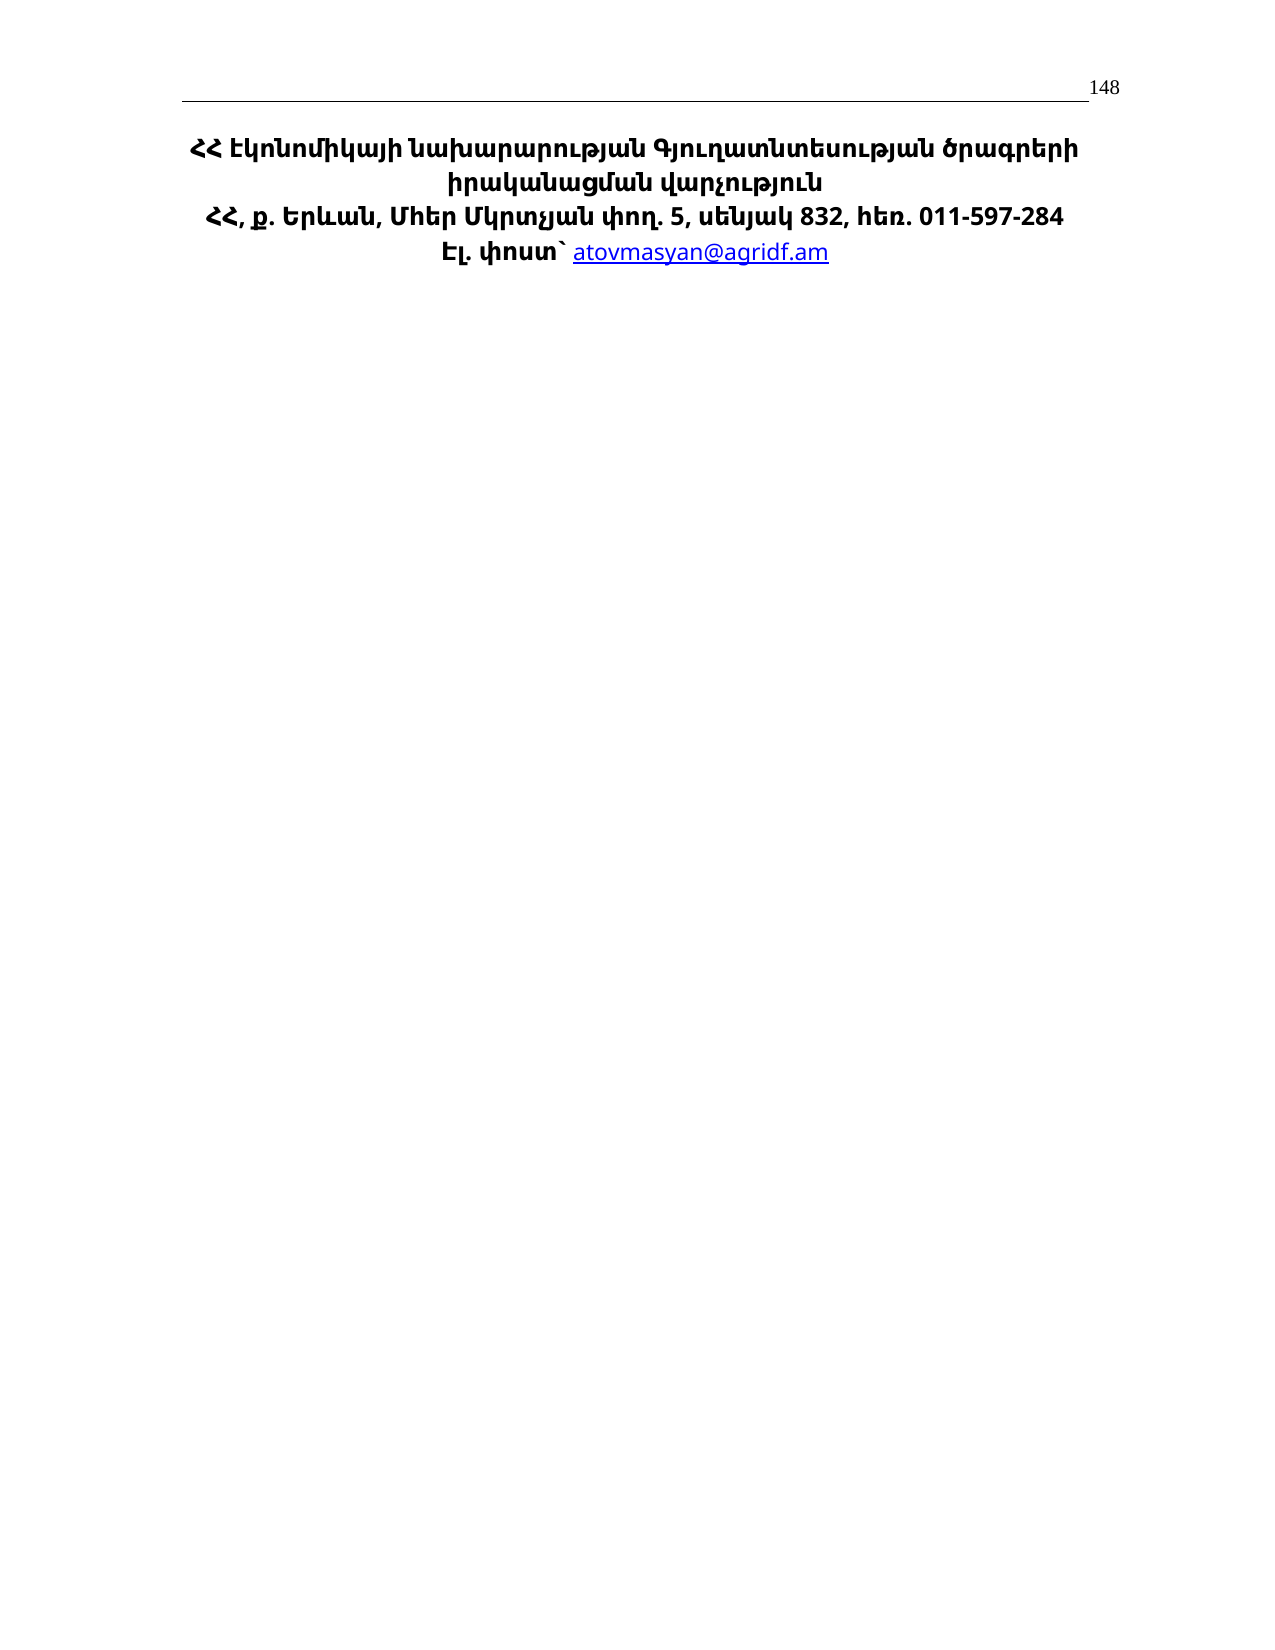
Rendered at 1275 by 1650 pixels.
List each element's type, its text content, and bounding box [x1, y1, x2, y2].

text ՀՀ էկոնոմիկայի նախարարության Գյուղատնտեսության ծրագրերի իրականացման վարչություն [182, 131, 1087, 199]
text ՀՀ, ք. Երևան, Մհեր Մկրտչյան փող. 5, սենյակ 832, հեռ. 011-597-284 [182, 199, 1087, 233]
text Էլ. փոստ` atovmasyan@agridf.am [182, 233, 1087, 267]
